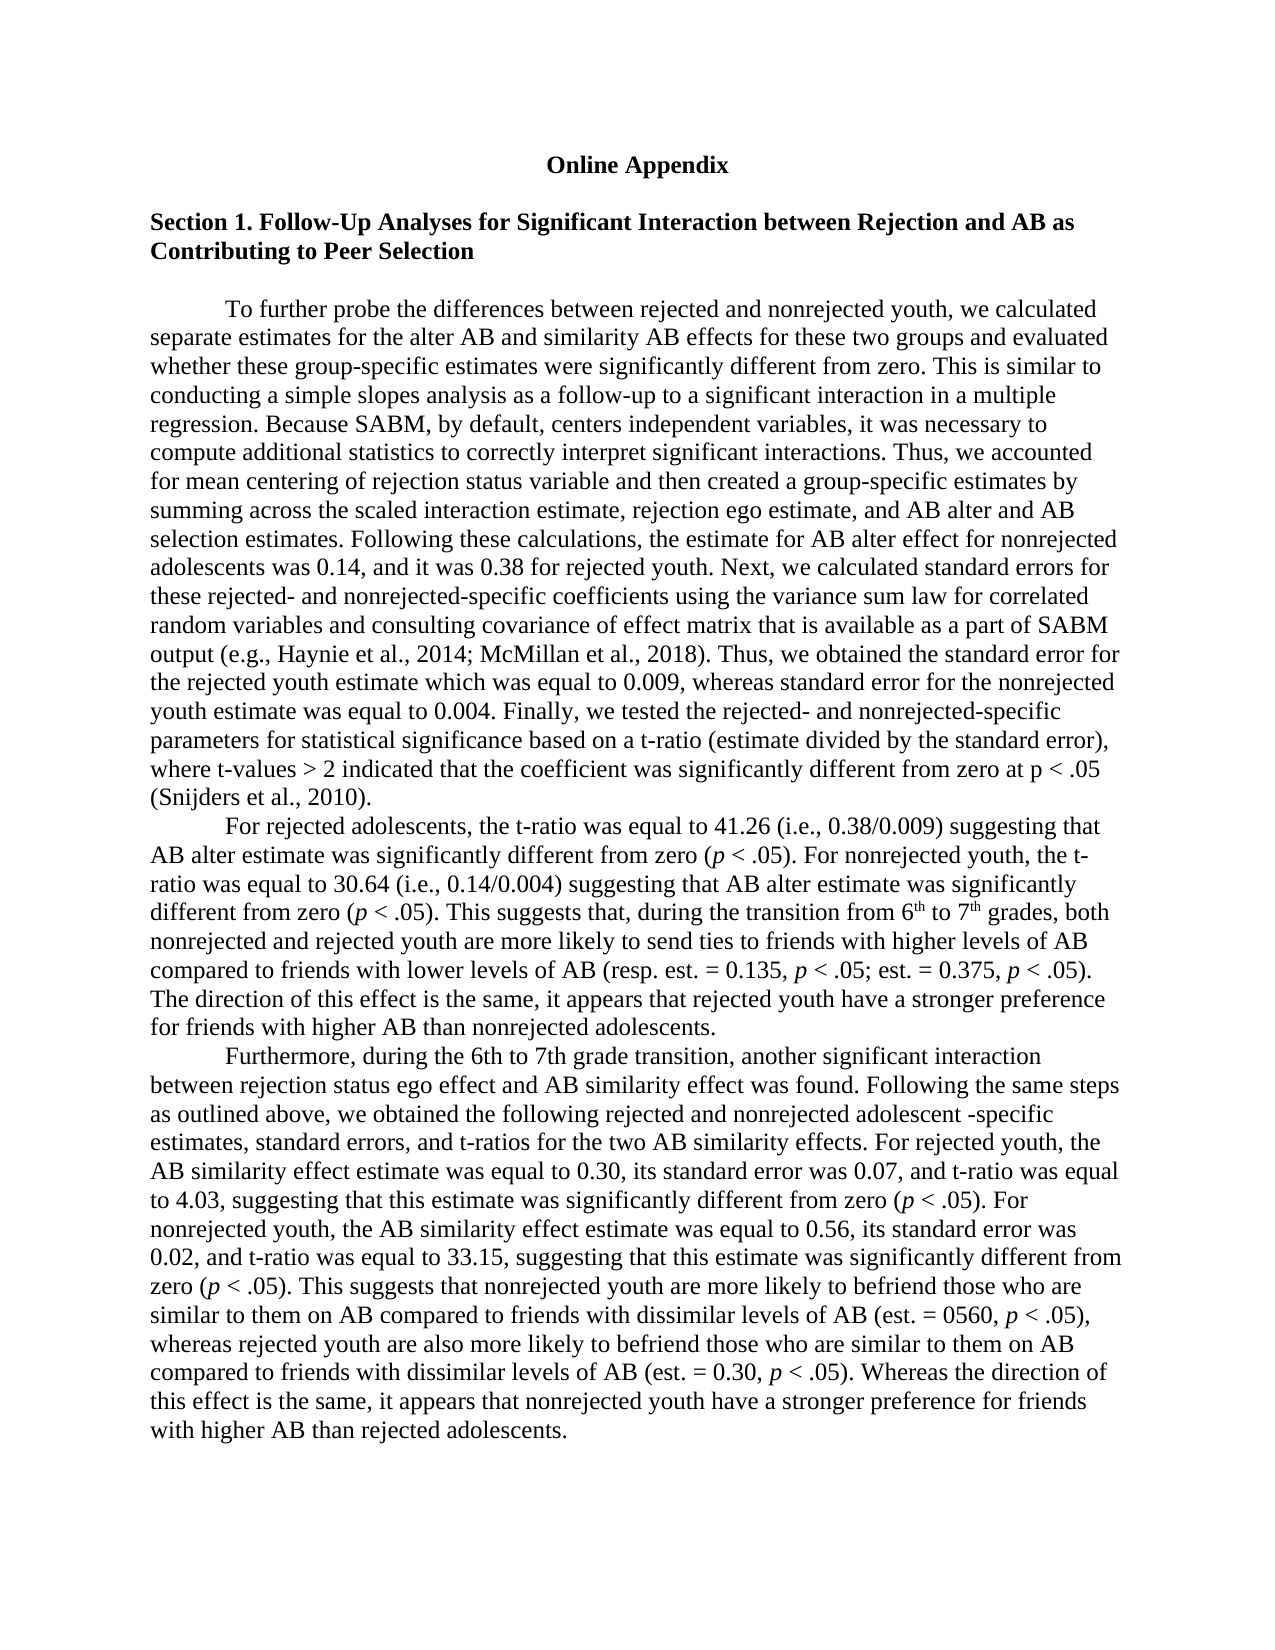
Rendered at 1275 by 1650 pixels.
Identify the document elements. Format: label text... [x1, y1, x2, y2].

text Section 1. Follow-Up Analyses for Significant Interaction between Rejection and AB as Contributing to Peer Selection [150, 207, 1125, 265]
text For rejected adolescents, the t-ratio was equal to 41.26 (i.e., 0.38/0.009) suggesting that AB alter estimate was significantly different from zero (p < .05). For nonrejected youth, the t-ratio was equal to 30.64 (i.e., 0.14/0.004) suggesting that AB alter estimate was significantly different from zero (p < .05). This suggests that, during the transition from 6th to 7th grades, both nonrejected and rejected youth are more likely to send ties to friends with higher levels of AB compared to friends with lower levels of AB (resp. est. = 0.135, p < .05; est. = 0.375, p < .05). The direction of this effect is the same, it appears that rejected youth have a stronger preference for friends with higher AB than nonrejected adolescents. [150, 811, 1125, 1041]
text Online Appendix [150, 150, 1125, 179]
text Furthermore, during the 6th to 7th grade transition, another significant interaction between rejection status ego effect and AB similarity effect was found. Following the same steps as outlined above, we obtained the following rejected and nonrejected adolescent -specific estimates, standard errors, and t-ratios for the two AB similarity effects. For rejected youth, the AB similarity effect estimate was equal to 0.30, its standard error was 0.07, and t-ratio was equal to 4.03, suggesting that this estimate was significantly different from zero (p < .05). For nonrejected youth, the AB similarity effect estimate was equal to 0.56, its standard error was 0.02, and t-ratio was equal to 33.15, suggesting that this estimate was significantly different from zero (p < .05). This suggests that nonrejected youth are more likely to befriend those who are similar to them on AB compared to friends with dissimilar levels of AB (est. = 0560, p < .05), whereas rejected youth are also more likely to befriend those who are similar to them on AB compared to friends with dissimilar levels of AB (est. = 0.30, p < .05). Whereas the direction of this effect is the same, it appears that nonrejected youth have a stronger preference for friends with higher AB than rejected adolescents. [150, 1041, 1125, 1444]
text To further probe the differences between rejected and nonrejected youth, we calculated separate estimates for the alter AB and similarity AB effects for these two groups and evaluated whether these group-specific estimates were significantly different from zero. This is similar to conducting a simple slopes analysis as a follow-up to a significant interaction in a multiple regression. Because SABM, by default, centers independent variables, it was necessary to compute additional statistics to correctly interpret significant interactions. Thus, we accounted for mean centering of rejection status variable and then created a group-specific estimates by summing across the scaled interaction estimate, rejection ego estimate, and AB alter and AB selection estimates. Following these calculations, the estimate for AB alter effect for nonrejected adolescents was 0.14, and it was 0.38 for rejected youth. Next, we calculated standard errors for these rejected- and nonrejected-specific coefficients using the variance sum law for correlated random variables and consulting covariance of effect matrix that is available as a part of SABM output (e.g., Haynie et al., 2014; McMillan et al., 2018). Thus, we obtained the standard error for the rejected youth estimate which was equal to 0.009, whereas standard error for the nonrejected youth estimate was equal to 0.004. Finally, we tested the rejected- and nonrejected-specific parameters for statistical significance based on a t-ratio (estimate divided by the standard error), where t-values > 2 indicated that the coefficient was significantly different from zero at p < .05 (Snijders et al., 2010). [150, 294, 1125, 811]
